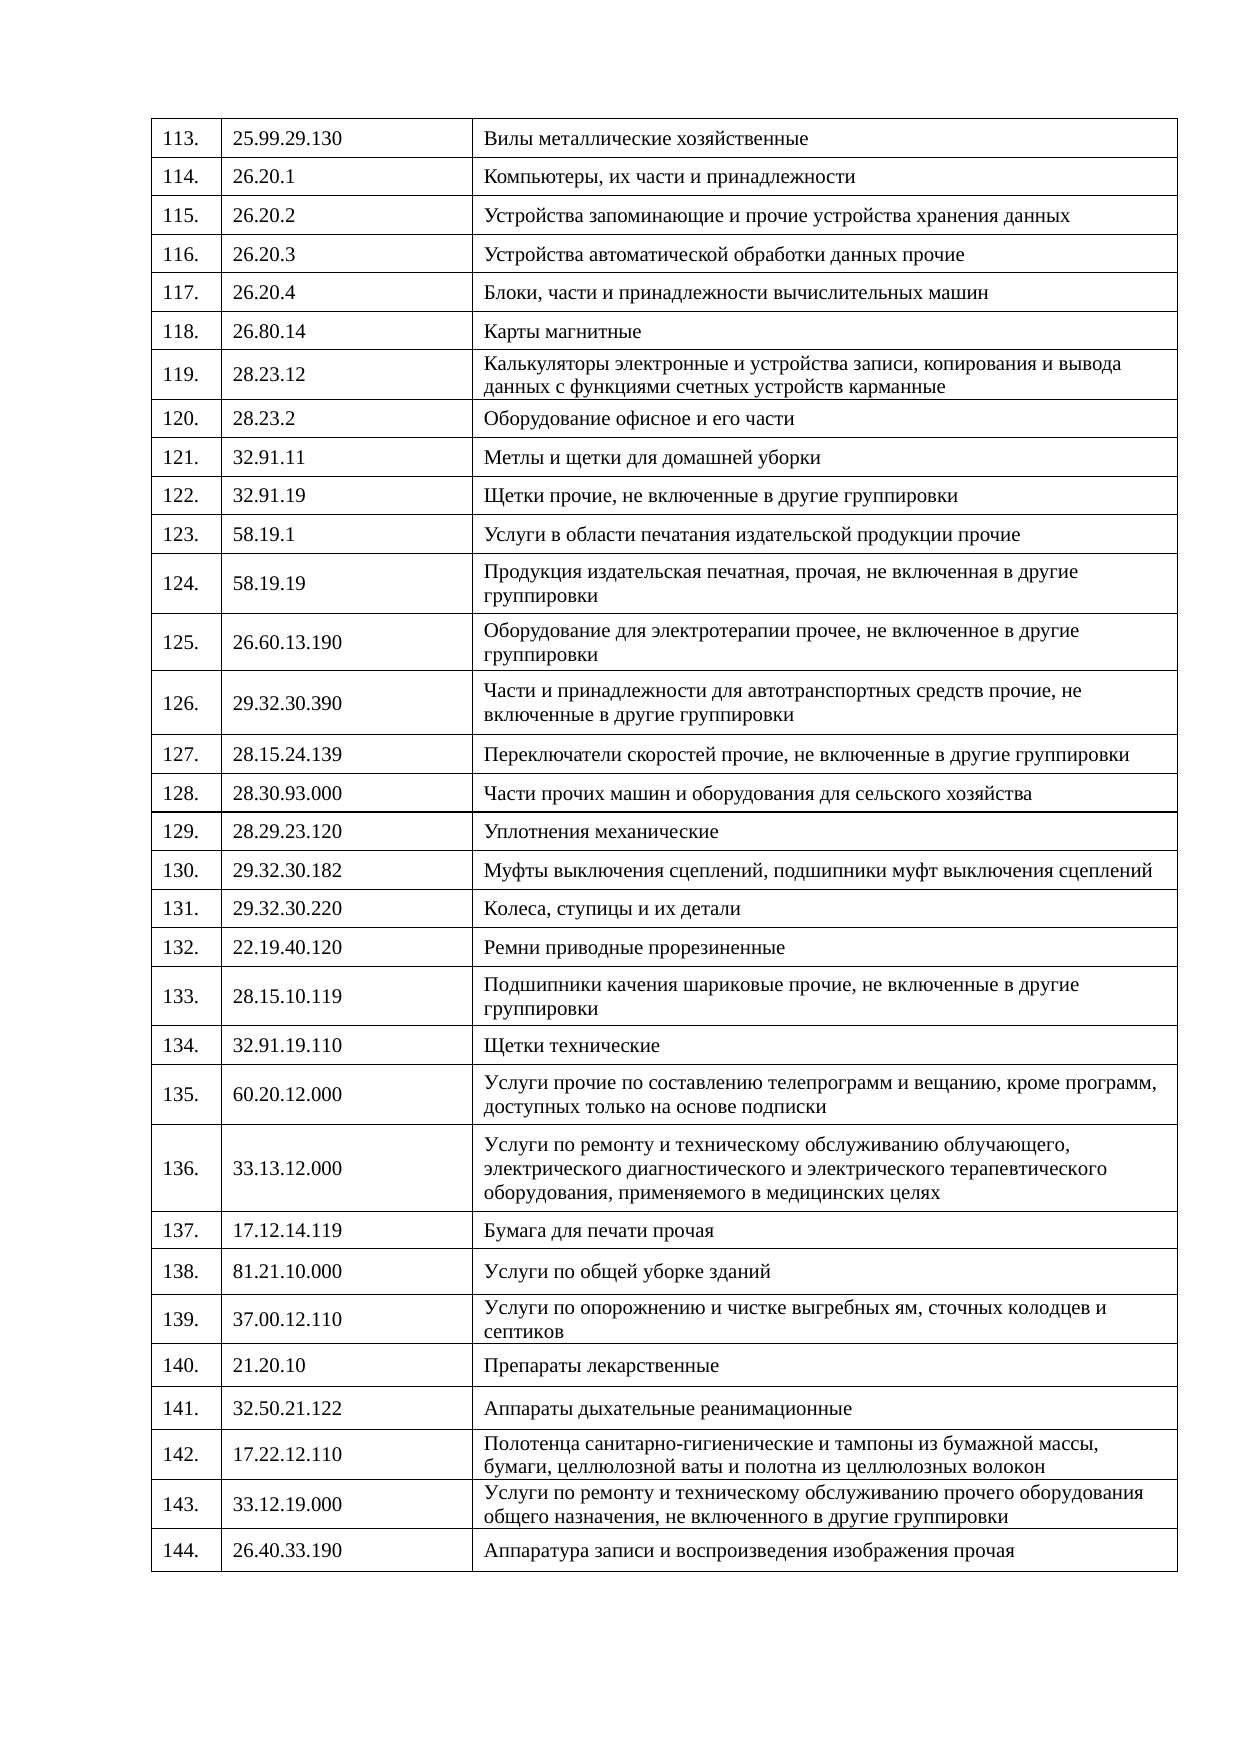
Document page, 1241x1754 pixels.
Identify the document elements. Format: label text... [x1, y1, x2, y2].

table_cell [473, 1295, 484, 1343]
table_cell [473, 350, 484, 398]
table_cell Устройства запоминающие и прочие устройства хранения данных [473, 196, 1177, 234]
table_cell [152, 350, 221, 398]
table_cell Аппаратура записи и воспроизведения изображения прочая [473, 1529, 1177, 1571]
table_cell [152, 158, 221, 195]
table_cell Аппараты дыхательные реанимационные [473, 1387, 1177, 1429]
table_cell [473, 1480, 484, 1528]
table_cell Услуги прочие по составлению телепрограмм и вещанию, кроме программ, доступных только на основе подписки [473, 1065, 1177, 1124]
table_cell [152, 813, 221, 850]
table_cell 28.15.10.119 [222, 967, 472, 1025]
table_cell [152, 554, 221, 613]
table_cell Переключатели скоростей прочие, не включенные в другие группировки [473, 735, 1177, 773]
table_cell 28.30.93.000 [222, 774, 472, 811]
table_cell 28.23.12 [222, 350, 472, 398]
table_cell [152, 735, 221, 773]
table_cell [152, 235, 221, 272]
table_cell Подшипники качения шариковые прочие, не включенные в другие группировки [473, 967, 1177, 1025]
table_cell 26.60.13.190 [222, 614, 472, 669]
table_cell Полотенца санитарно-гигиенические и тампоны из бумажной массы, бумаги, целлюлозной ваты и полотна из целлюлозных волокон [473, 1430, 1177, 1478]
table_cell 26.20.2 [222, 196, 472, 234]
table_cell Щетки прочие, не включенные в другие группировки [473, 477, 1177, 514]
table_cell [152, 1212, 221, 1248]
table_cell [152, 312, 221, 349]
table_cell 33.13.12.000 [222, 1125, 472, 1211]
table_cell 32.50.21.122 [222, 1387, 472, 1429]
table_cell Колеса, ступицы и их детали [473, 890, 1177, 927]
table_cell 32.91.19 [222, 477, 472, 514]
table_cell [152, 477, 221, 514]
table_cell [152, 515, 221, 553]
table_cell 26.20.1 [222, 158, 472, 195]
table_cell [152, 890, 221, 927]
table_cell Части и принадлежности для автотранспортных средств прочие, не включенные в другие группировки [473, 671, 1177, 734]
table_cell 60.20.12.000 [222, 1065, 472, 1124]
table_cell [152, 614, 221, 669]
table_cell Блоки, части и принадлежности вычислительных машин [473, 273, 1177, 311]
table_cell Компьютеры, их части и принадлежности [473, 158, 1177, 195]
table_cell 25.99.29.130 [222, 119, 472, 157]
table_cell Устройства автоматической обработки данных прочие [473, 235, 1177, 272]
table_cell 32.91.19.110 [222, 1026, 472, 1064]
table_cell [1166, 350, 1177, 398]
table_cell [152, 1065, 221, 1124]
table_cell Услуги в области печатания издательской продукции прочие [473, 515, 1177, 553]
table_cell 21.20.10 [222, 1344, 472, 1386]
table_cell Метлы и щетки для домашней уборки [473, 438, 1177, 476]
table_cell 22.19.40.120 [222, 928, 472, 966]
table_cell Бумага для печати прочая [473, 1212, 1177, 1248]
table_cell 28.29.23.120 [222, 813, 472, 850]
table_cell 37.00.12.110 [222, 1295, 472, 1343]
table_cell [152, 1344, 221, 1386]
table_cell [152, 119, 221, 157]
table_cell Муфты выключения сцеплений, подшипники муфт выключения сцеплений [473, 851, 1177, 888]
table_cell [152, 273, 221, 311]
table_cell [152, 774, 221, 811]
table_cell 29.32.30.220 [222, 890, 472, 927]
table_cell [152, 1529, 221, 1571]
table_cell Щетки технические [473, 1026, 1177, 1064]
table_cell 28.23.2 [222, 400, 472, 437]
table_cell Услуги по ремонту и техническому обслуживанию облучающего, электрического диагностического и электрического терапевтического оборудования, применяемого в медицинских целях [473, 1125, 1177, 1211]
table_cell Услуги по общей уборке зданий [473, 1249, 1177, 1293]
table_cell 29.32.30.390 [222, 671, 472, 734]
table_cell 29.32.30.182 [222, 851, 472, 888]
table_cell Карты магнитные [473, 312, 1177, 349]
table_cell Оборудование офисное и его части [473, 400, 1177, 437]
table_cell 81.21.10.000 [222, 1249, 472, 1293]
table_cell [152, 1249, 221, 1293]
table_cell 26.20.3 [222, 235, 472, 272]
table_cell Ремни приводные прорезиненные [473, 928, 1177, 966]
table_cell Услуги по опорожнению и чистке выгребных ям, сточных колодцев и септиков [564, 1295, 1177, 1343]
table_cell [152, 851, 221, 888]
table_cell [152, 1125, 221, 1211]
table_cell Части прочих машин и оборудования для сельского хозяйства [473, 774, 1177, 811]
table_cell 28.15.24.139 [222, 735, 472, 773]
table_cell [152, 1480, 221, 1528]
table_cell 26.20.4 [222, 273, 472, 311]
table_cell Продукция издательская печатная, прочая, не включенная в другие группировки [473, 554, 1177, 613]
table_cell 33.12.19.000 [222, 1480, 472, 1528]
table_cell 26.40.33.190 [222, 1529, 472, 1571]
table_cell [152, 438, 221, 476]
table_cell [152, 196, 221, 234]
table_cell 58.19.1 [222, 515, 472, 553]
table_cell [152, 967, 221, 1025]
table_cell [152, 400, 221, 437]
table_cell 17.12.14.119 [222, 1212, 472, 1248]
table_cell [152, 671, 221, 734]
table_cell [152, 1430, 221, 1478]
table_cell Уплотнения механические [473, 813, 1177, 850]
table_cell Препараты лекарственные [473, 1344, 1177, 1386]
table_cell [152, 1387, 221, 1429]
table_cell 26.80.14 [222, 312, 472, 349]
table_cell [152, 1295, 221, 1343]
table_cell [152, 928, 221, 966]
table_cell 17.22.12.110 [222, 1430, 472, 1478]
table_cell Услуги по ремонту и техническому обслуживанию прочего оборудования общего назначения, не включенного в другие группировки [1009, 1480, 1177, 1528]
table_cell Оборудование для электротерапии прочее, не включенное в другие группировки [473, 614, 1177, 669]
table_cell Вилы металлические хозяйственные [473, 119, 1177, 157]
table_cell 58.19.19 [222, 554, 472, 613]
table_cell [152, 1026, 221, 1064]
table_cell 32.91.11 [222, 438, 472, 476]
